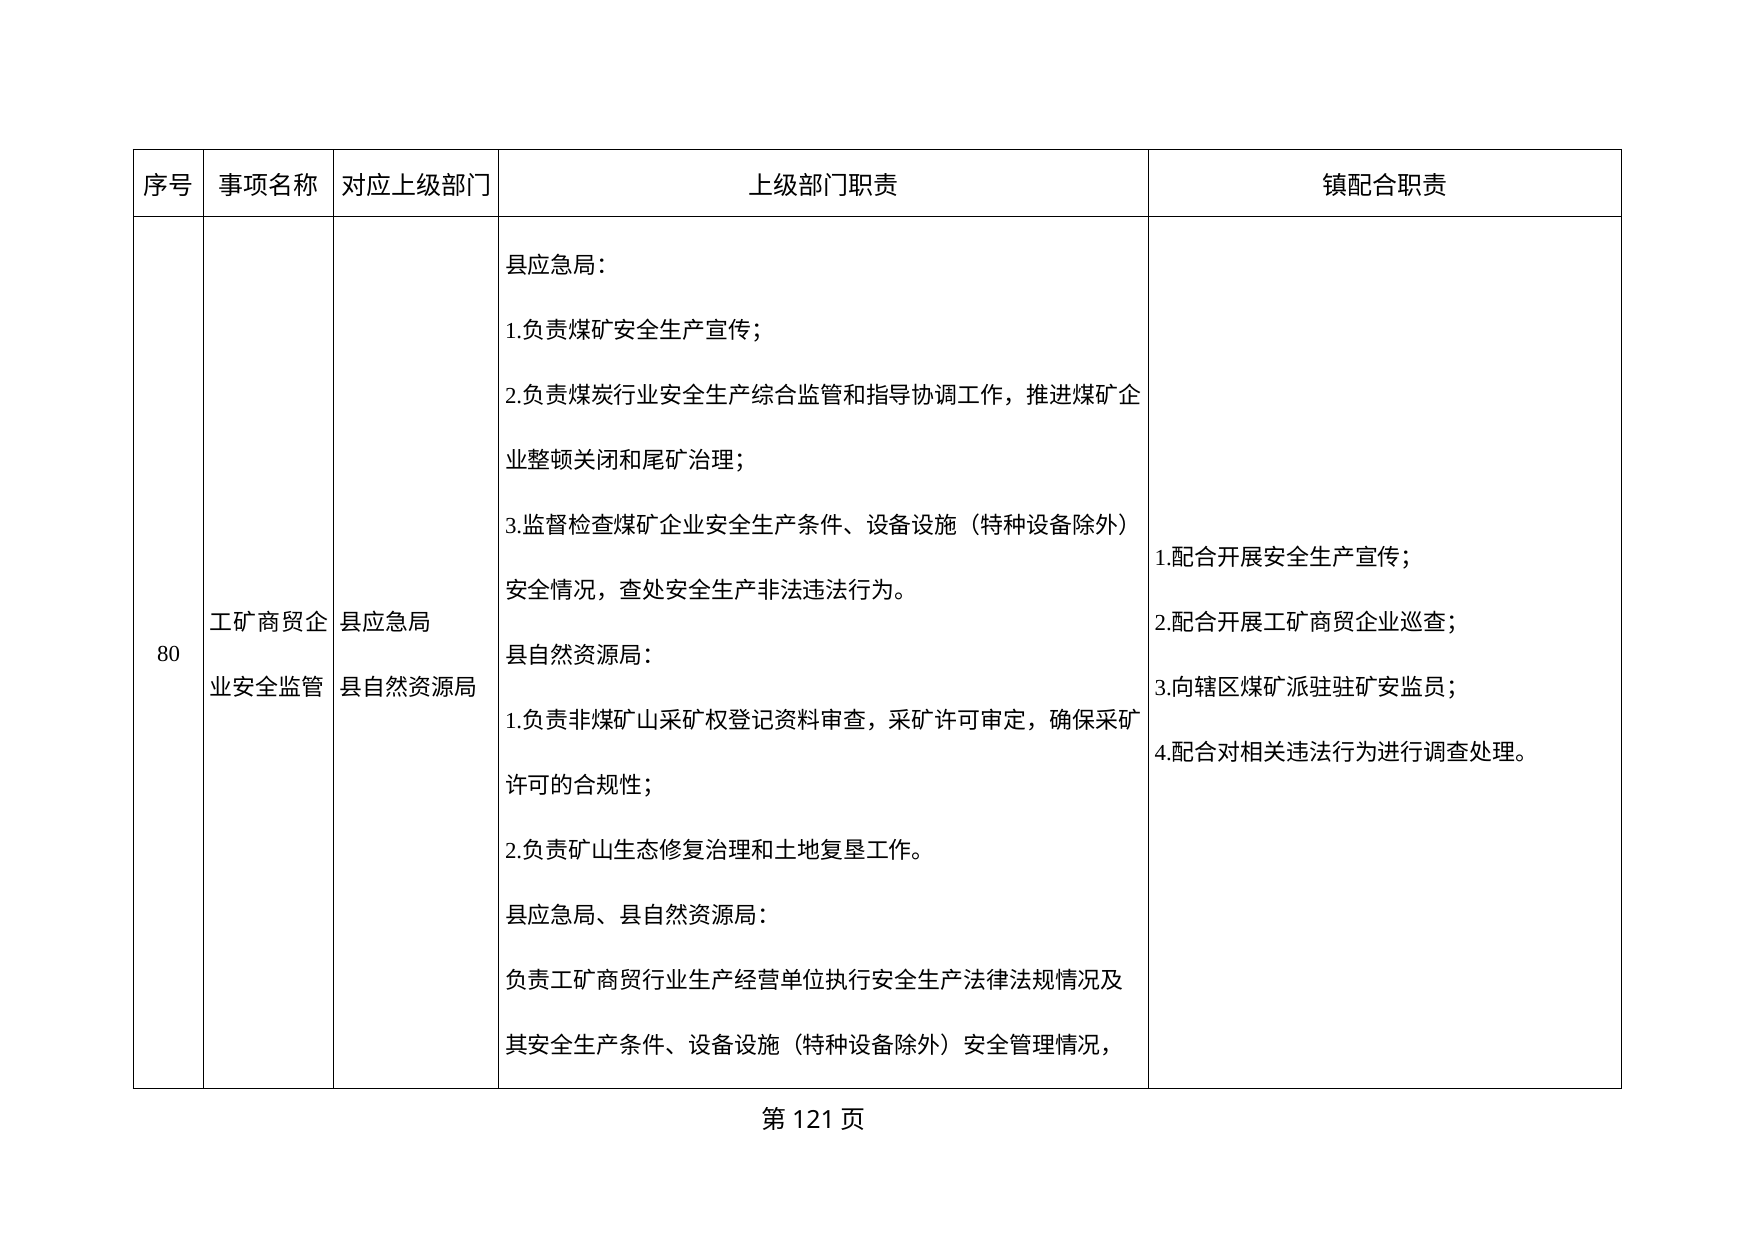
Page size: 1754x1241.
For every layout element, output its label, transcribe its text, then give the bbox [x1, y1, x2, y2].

table_header 事项名称 [204, 150, 333, 216]
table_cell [1149, 217, 1621, 1088]
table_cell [499, 217, 1148, 1088]
table_header 对应上级部门 [334, 150, 498, 216]
table_header 上级部门职责 [499, 150, 1148, 216]
table_header 镇配合职责 [1149, 150, 1621, 216]
table_header 序号 [134, 150, 203, 216]
table_cell 80 [134, 217, 203, 1088]
table_cell 工矿商贸企业安全监管 [204, 217, 333, 1088]
table_cell 县应急局 县自然资源局 [334, 217, 498, 1088]
